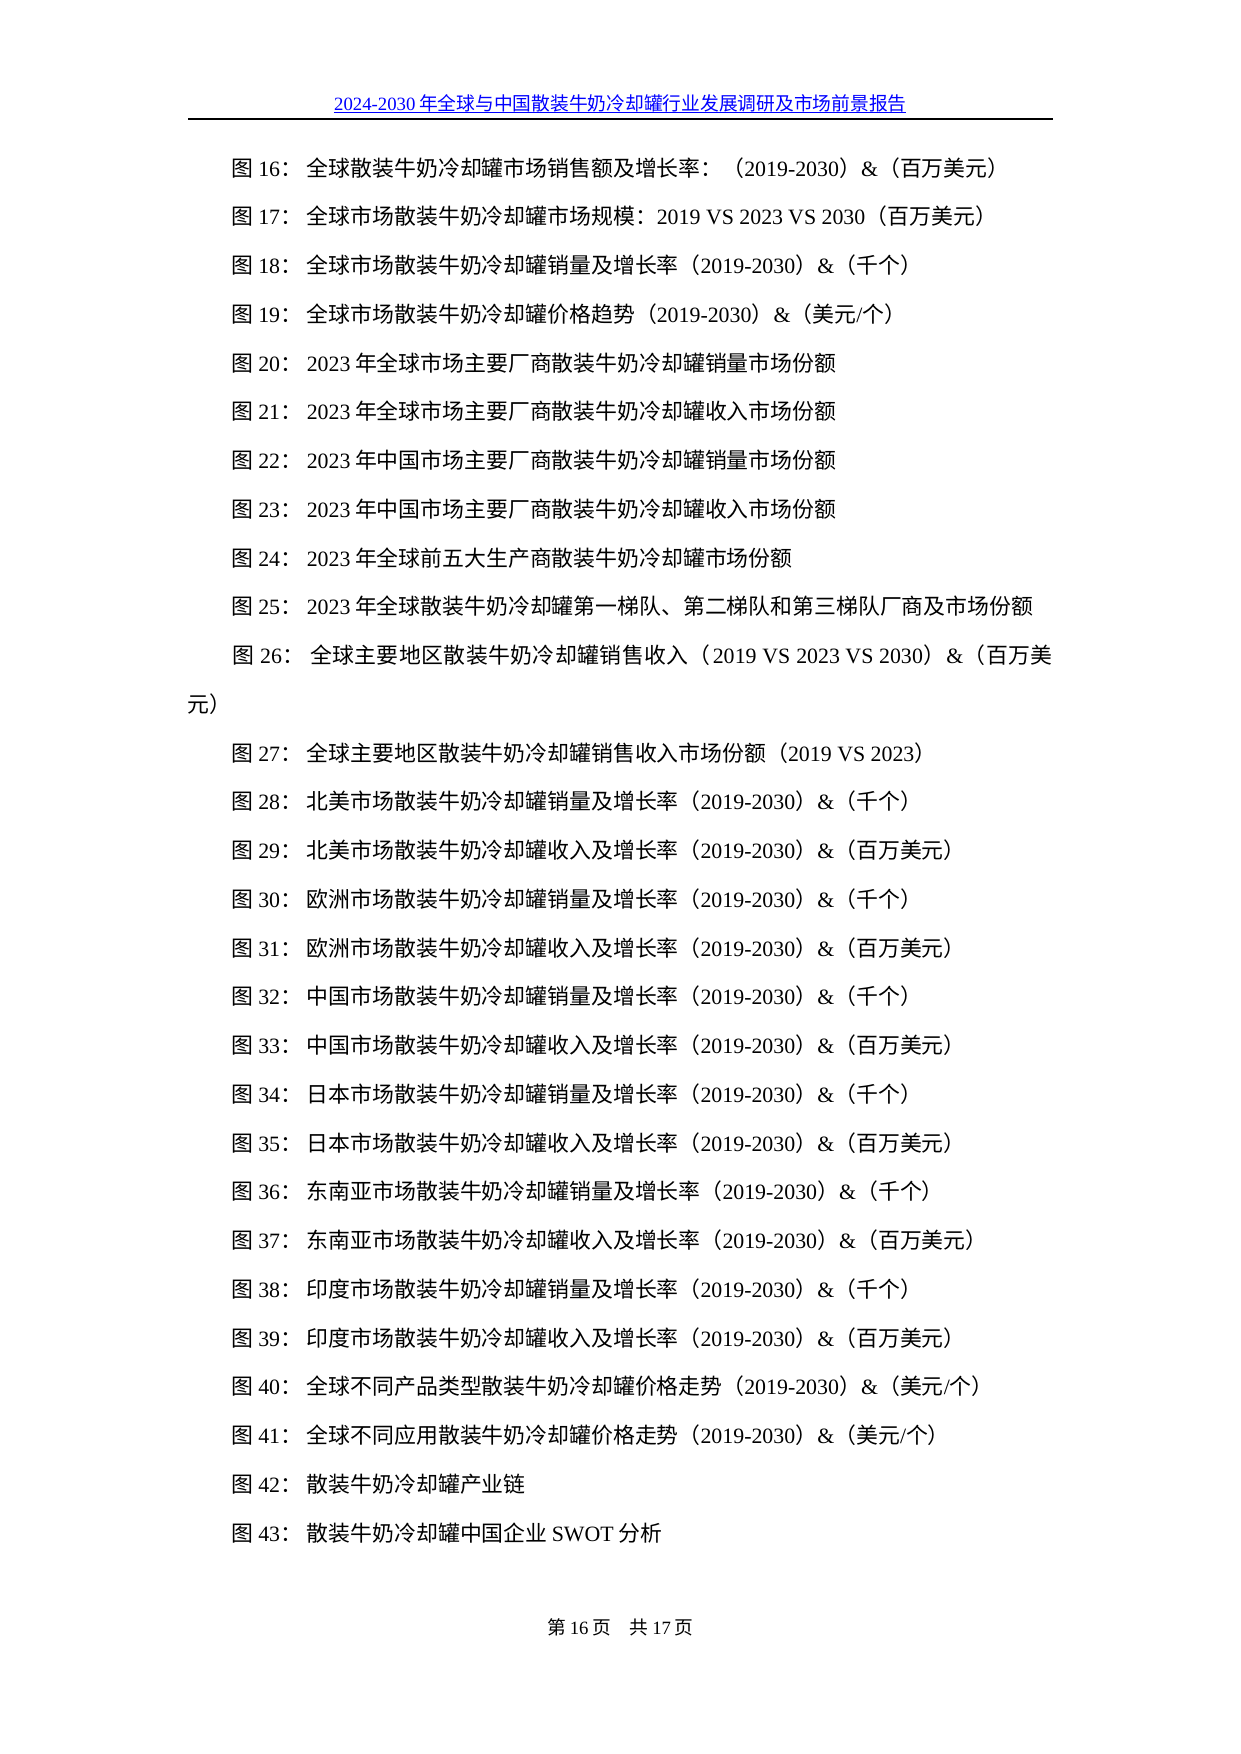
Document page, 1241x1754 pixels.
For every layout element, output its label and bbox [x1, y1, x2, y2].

text [187, 150, 1053, 1548]
